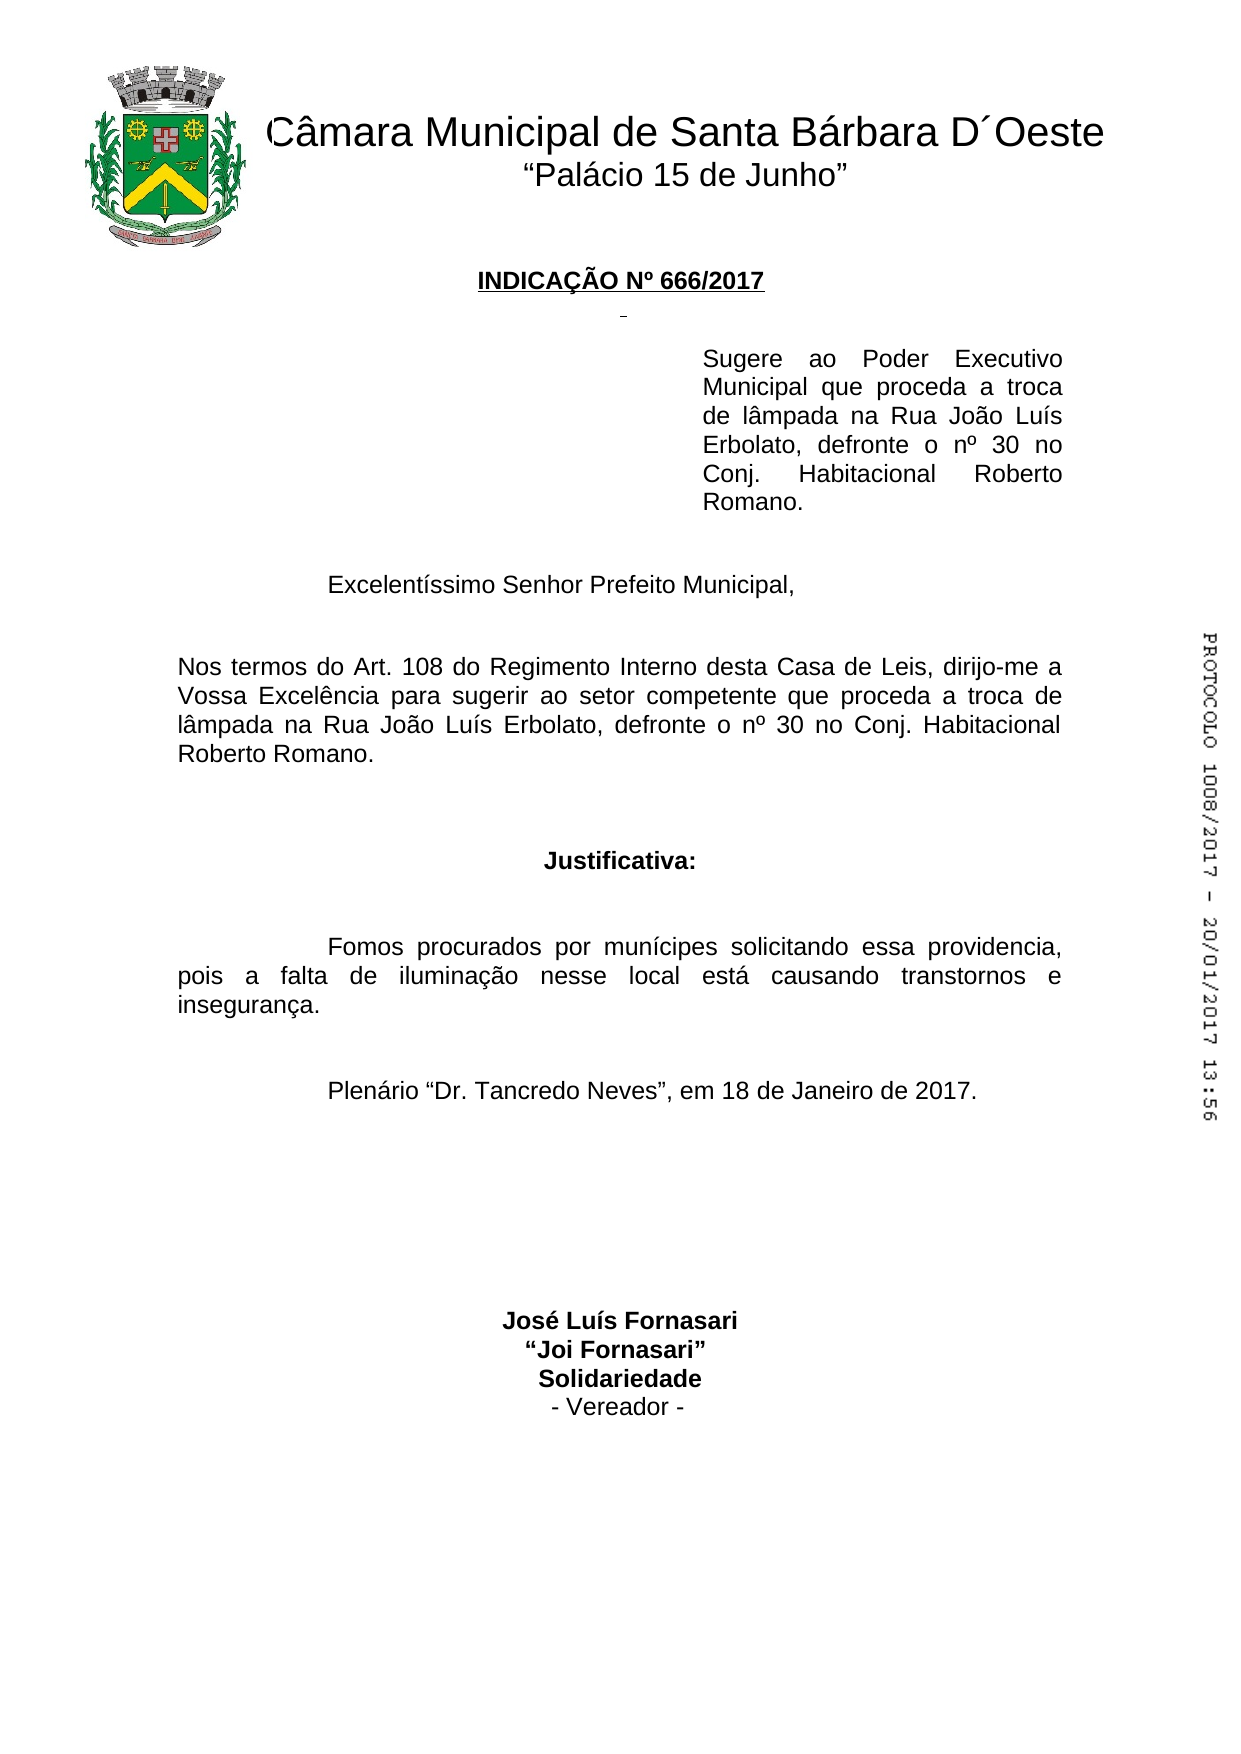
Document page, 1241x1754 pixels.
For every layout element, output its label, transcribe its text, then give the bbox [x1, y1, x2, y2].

text - Vereador - [177, 1392, 1063, 1421]
picture [1177, 629, 1241, 1125]
text Nos termos do Art. 108 do Regimento Interno desta Casa de Leis, dirijo-me a Vossa Excelência para sugerir ao setor competente que proceda a troca de lâmpada na Rua João Luís Erbolato, defronte o nº 30 no Conj. Habitacional Roberto Romano. [177, 652, 1063, 767]
text Plenário “Dr. Tancredo Neves”, em 18 de Janeiro de 2017. [252, 1076, 1063, 1105]
text “Joi Fornasari” [177, 1335, 1063, 1364]
picture [84, 66, 253, 254]
text Excelentíssimo Senhor Prefeito Municipal, [177, 570, 1063, 599]
text Sugere ao Poder Executivo Municipal que proceda a troca de lâmpada na Rua João Luís Erbolato, defronte o nº 30 no Conj. Habitacional Roberto Romano. [702, 344, 1063, 516]
text Solidariedade [177, 1364, 1063, 1392]
text José Luís Fornasari [177, 1306, 1063, 1335]
text Fomos procurados por munícipes solicitando essa providencia, pois a falta de iluminação nesse local está causando transtornos e insegurança. [177, 932, 1063, 1019]
text Justificativa: [177, 846, 1063, 875]
title INDICAÇÃO Nº 666/2017 [402, 266, 1063, 294]
